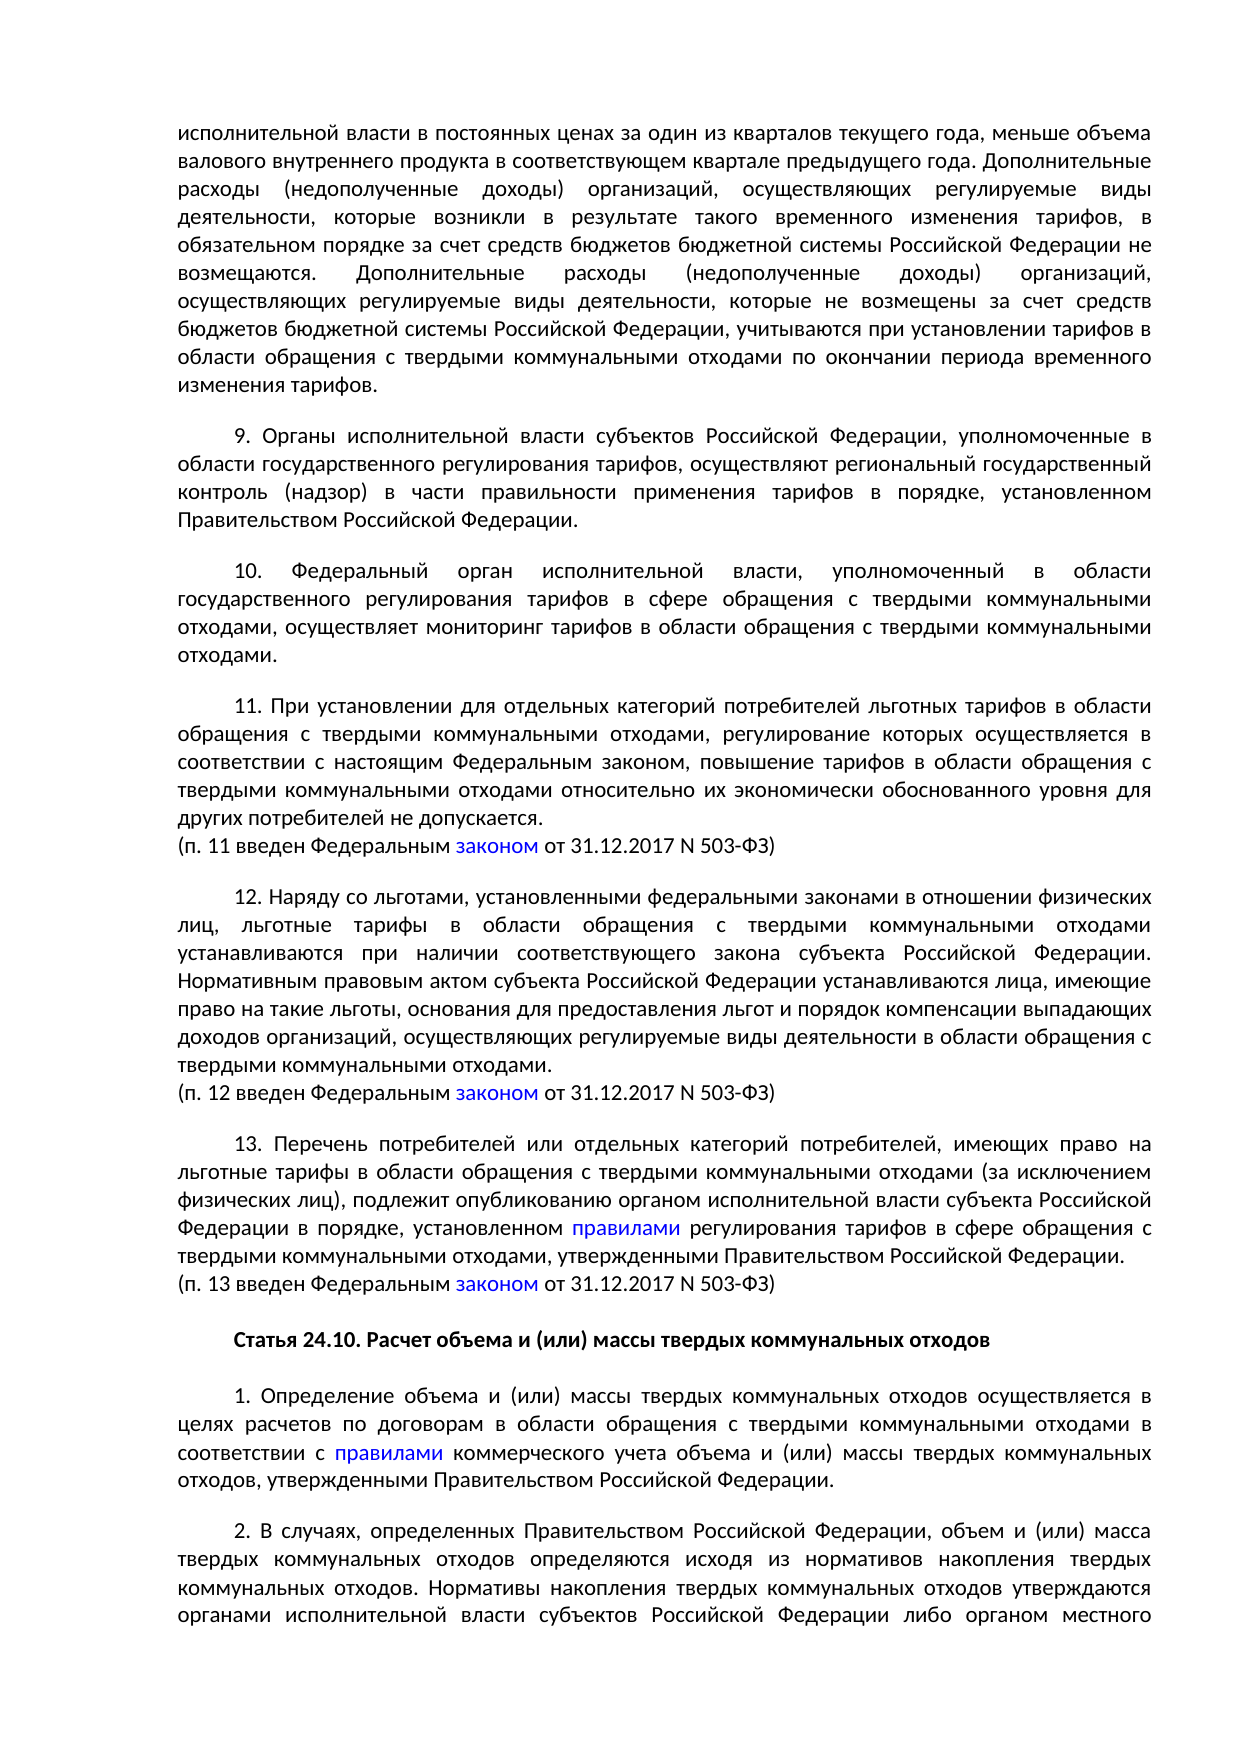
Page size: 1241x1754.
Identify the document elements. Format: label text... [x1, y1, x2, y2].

text 12. Наряду со льготами, установленными федеральными законами в отношении физических лиц, льготные тарифы в области обращения с твердыми коммунальными отходами устанавливаются при наличии соответствующего закона субъекта Российской Федерации. Нормативным правовым актом субъекта Российской Федерации устанавливаются лица, имеющие право на такие льготы, основания для предоставления льгот и порядок компенсации выпадающих доходов организаций, осуществляющих регулируемые виды деятельности в области обращения с твердыми коммунальными отходами. [177, 882, 1152, 1078]
text (п. 12 введен Федеральным законом от 31.12.2017 N 503-ФЗ) [177, 1078, 1152, 1106]
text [177, 1517, 1152, 1629]
text 10. Федеральный орган исполнительной власти, уполномоченный в области государственного регулирования тарифов в сфере обращения с твердыми коммунальными отходами, осуществляет мониторинг тарифов в области обращения с твердыми коммунальными отходами. [177, 556, 1152, 668]
text (п. 13 введен Федеральным законом от 31.12.2017 N 503-ФЗ) [177, 1269, 1152, 1297]
text 1. Определение объема и (или) массы твердых коммунальных отходов осуществляется в целях расчетов по договорам в области обращения с твердыми коммунальными отходами в соответствии с правилами коммерческого учета объема и (или) массы твердых коммунальных отходов, утвержденными Правительством Российской Федерации. [177, 1382, 1152, 1494]
text 9. Органы исполнительной власти субъектов Российской Федерации, уполномоченные в области государственного регулирования тарифов, осуществляют региональный государственный контроль (надзор) в части правильности применения тарифов в порядке, установленном Правительством Российской Федерации. [177, 421, 1152, 533]
text 13. Перечень потребителей или отдельных категорий потребителей, имеющих право на льготные тарифы в области обращения с твердыми коммунальными отходами (за исключением физических лиц), подлежит опубликованию органом исполнительной власти субъекта Российской Федерации в порядке, установленном правилами регулирования тарифов в сфере обращения с твердыми коммунальными отходами, утвержденными Правительством Российской Федерации. [177, 1129, 1152, 1269]
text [177, 118, 1152, 398]
title Статья 24.10. Расчет объема и (или) массы твердых коммунальных отходов [177, 1326, 1152, 1353]
text 11. При установлении для отдельных категорий потребителей льготных тарифов в области обращения с твердыми коммунальными отходами, регулирование которых осуществляется в соответствии с настоящим Федеральным законом, повышение тарифов в области обращения с твердыми коммунальными отходами относительно их экономически обоснованного уровня для других потребителей не допускается. [177, 691, 1152, 831]
text (п. 11 введен Федеральным законом от 31.12.2017 N 503-ФЗ) [177, 831, 1152, 859]
